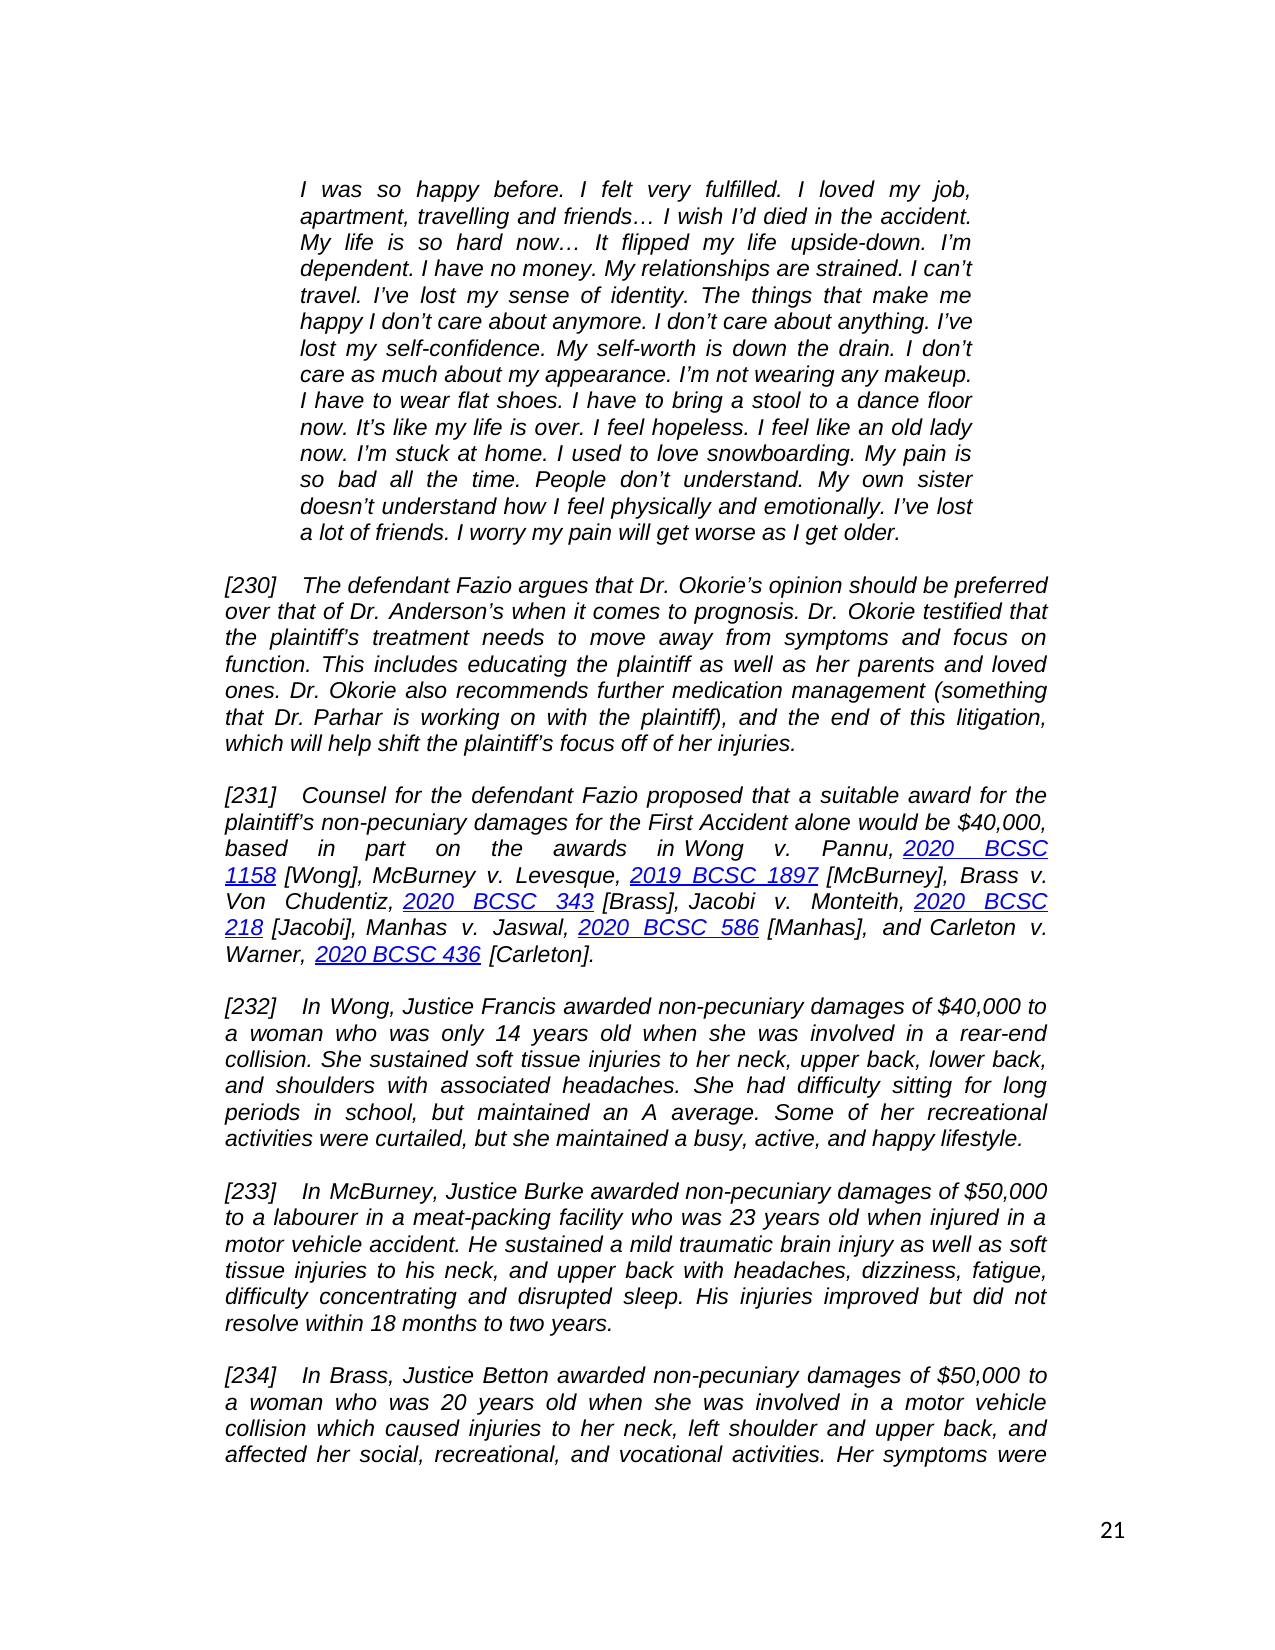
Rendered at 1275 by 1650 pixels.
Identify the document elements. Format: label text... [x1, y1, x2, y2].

text [231] Counsel for the defendant Fazio proposed that a suitable award for the plaintiff’s non-pecuniary damages for the First Accident alone would be $40,000, based in part on the awards in Wong v. Pannu, 2020 BCSC 1158 [Wong], McBurney v. Levesque, 2019 BCSC 1897 [McBurney], Brass v. Von Chudentiz, 2020 BCSC 343 [Brass], Jacobi v. Monteith, 2020 BCSC 218 [Jacobi], Manhas v. Jaswal, 2020 BCSC 586 [Manhas], and Carleton v. Warner, 2020 BCSC 436 [Carleton]. [225, 782, 1050, 967]
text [225, 1362, 1050, 1468]
text [232] In Wong, Justice Francis awarded non-pecuniary damages of $40,000 to a woman who was only 14 years old when she was involved in a rear-end collision. She sustained soft tissue injuries to her neck, upper back, lower back, and shoulders with associated headaches. She had difficulty sitting for long periods in school, but maintained an A average. Some of her recreational activities were curtailed, but she maintained a busy, active, and happy lifestyle. [225, 993, 1050, 1151]
text [230] The defendant Fazio argues that Dr. Okorie’s opinion should be preferred over that of Dr. Anderson’s when it comes to prognosis. Dr. Okorie testified that the plaintiff’s treatment needs to move away from symptoms and focus on function. This includes educating the plaintiff as well as her parents and loved ones. Dr. Okorie also recommends further medication management (something that Dr. Parhar is working on with the plaintiff), and the end of this litigation, which will help shift the plaintiff’s focus off of her injuries. [225, 572, 1050, 756]
text I was so happy before. I felt very fulfilled. I loved my job, apartment, travelling and friends… I wish I’d died in the accident. My life is so hard now… It flipped my life upside-down. I’m dependent. I have no money. My relationships are strained. I can’t travel. I’ve lost my sense of identity. The things that make me happy I don’t care about anymore. I don’t care about anything. I’ve lost my self-confidence. My self-worth is down the drain. I don’t care as much about my appearance. I’m not wearing any makeup. I have to wear flat shoes. I have to bring a stool to a dance floor now. It’s like my life is over. I feel hopeless. I feel like an old lady now. I’m stuck at home. I used to love snowboarding. My pain is so bad all the time. People don’t understand. My own sister doesn’t understand how I feel physically and emotionally. I’ve lost a lot of friends. I worry my pain will get worse as I get older. [300, 176, 975, 545]
text [233] In McBurney, Justice Burke awarded non-pecuniary damages of $50,000 to a labourer in a meat-packing facility who was 23 years old when injured in a motor vehicle accident. He sustained a mild traumatic brain injury as well as soft tissue injuries to his neck, and upper back with headaches, dizziness, fatigue, difficulty concentrating and disrupted sleep. His injuries improved but did not resolve within 18 months to two years. [225, 1178, 1050, 1336]
